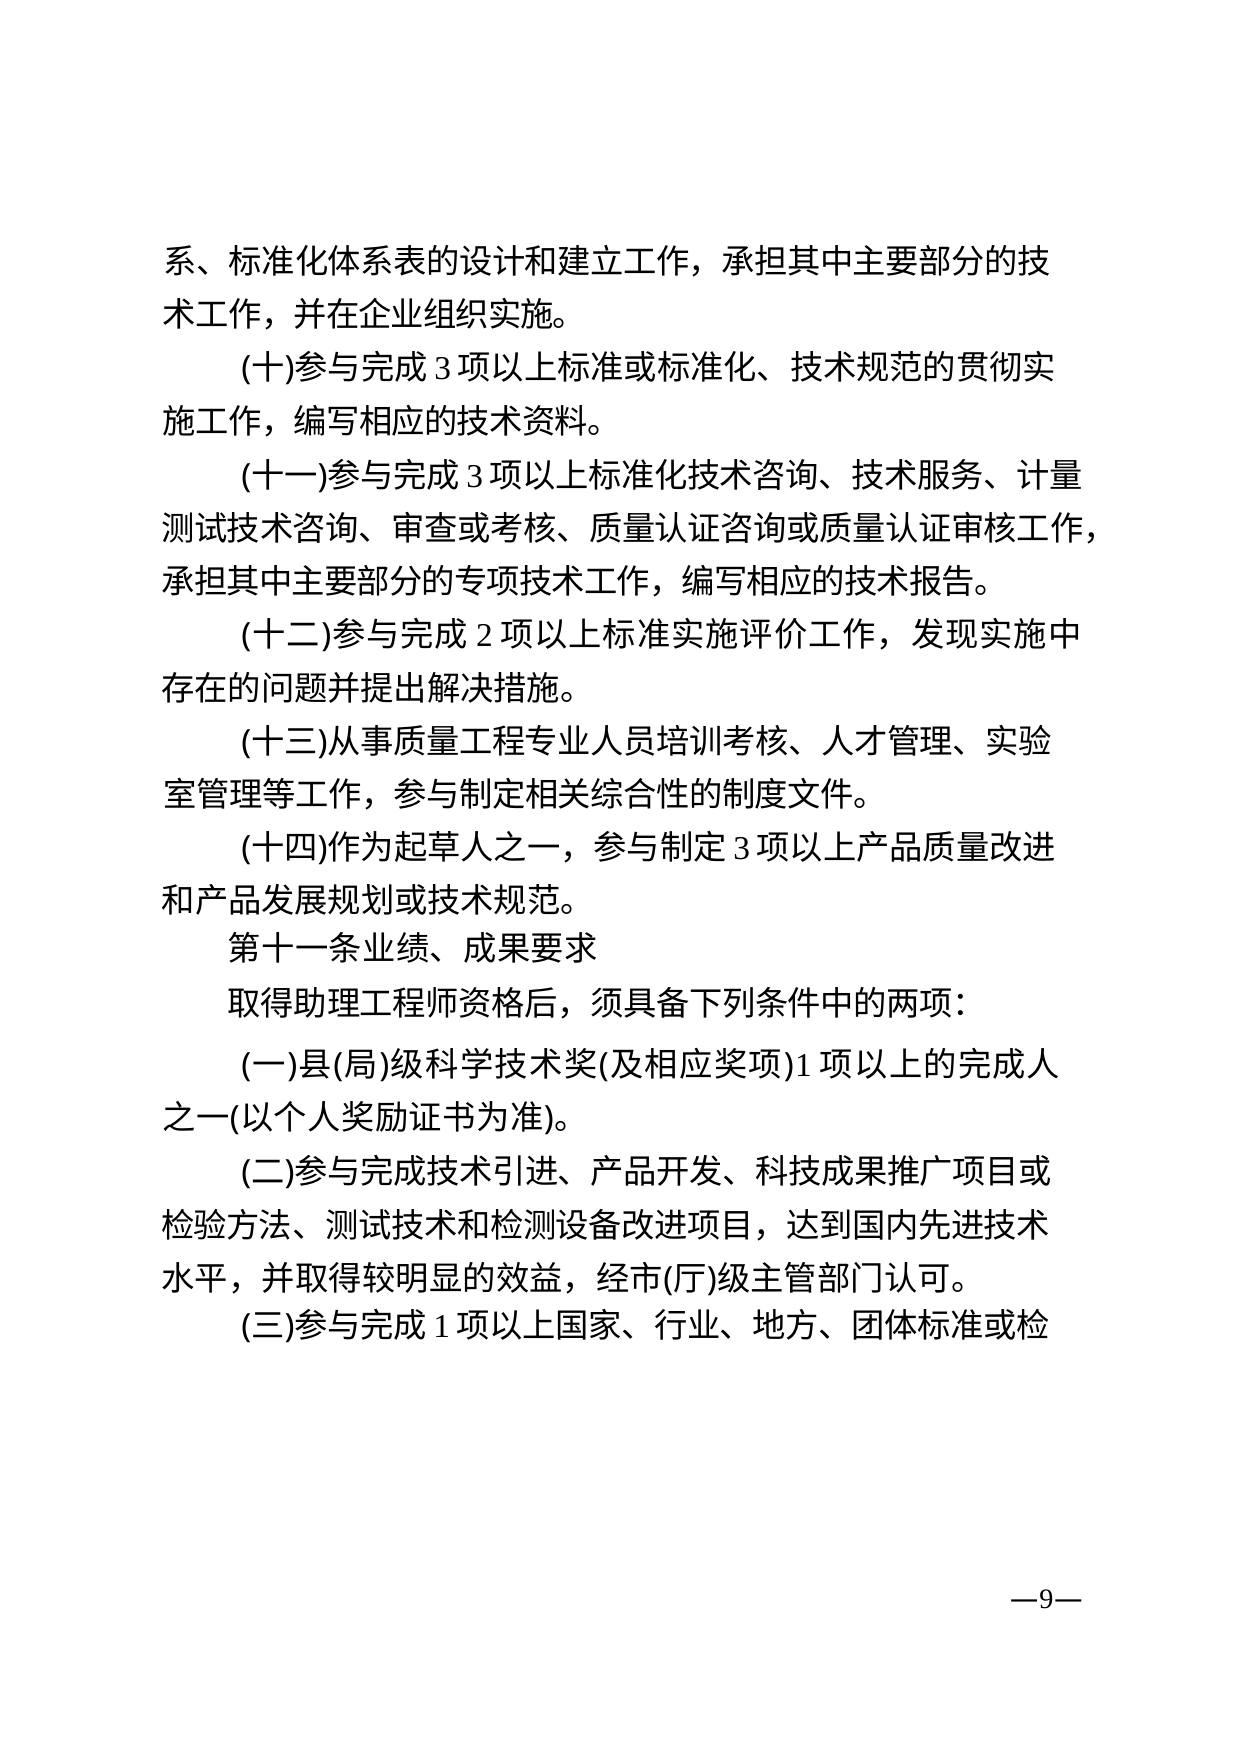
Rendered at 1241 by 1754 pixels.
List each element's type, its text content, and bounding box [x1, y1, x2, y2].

text (十四)作为起草人之一，参与制定3项以上产品质量改进和产品发展规划或技术规范。 [162, 821, 1082, 922]
text (三)参与完成1项以上国家、行业、地方、团体标准或检 [224, 1305, 1090, 1345]
text 第十一条业绩、成果要求 [228, 927, 1090, 968]
text (二)参与完成技术引进、产品开发、科技成果推广项目或检验方法、测试技术和检测设备改进项目，达到国内先进技术水平，并取得较明显的效益，经市(厅)级主管部门认可。 [161, 1145, 1082, 1300]
text 取得助理工程师资格后，须具备下列条件中的两项： [228, 982, 1090, 1023]
text (一)县(局)级科学技术奖(及相应奖项)1项以上的完成人之一(以个人奖励证书为准)。 [162, 1037, 1082, 1139]
text (十)参与完成3项以上标准或标准化、技术规范的贯彻实施工作，编写相应的技术资料。 [162, 341, 1082, 443]
text 系、标准化体系表的设计和建立工作，承担其中主要部分的技术工作，并在企业组织实施。 [162, 235, 1082, 336]
text (十三)从事质量工程专业人员培训考核、人才管理、实验室管理等工作，参与制定相关综合性的制度文件。 [163, 714, 1082, 816]
text (十二)参与完成2项以上标准实施评价工作，发现实施中存在的问题并提出解决措施。 [161, 608, 1082, 709]
text (十一)参与完成3项以上标准化技术咨询、技术服务、计量测试技术咨询、审查或考核、质量认证咨询或质量认证审核工作，承担其中主要部分的专项技术工作，编写相应的技术报告。 [161, 448, 1090, 603]
